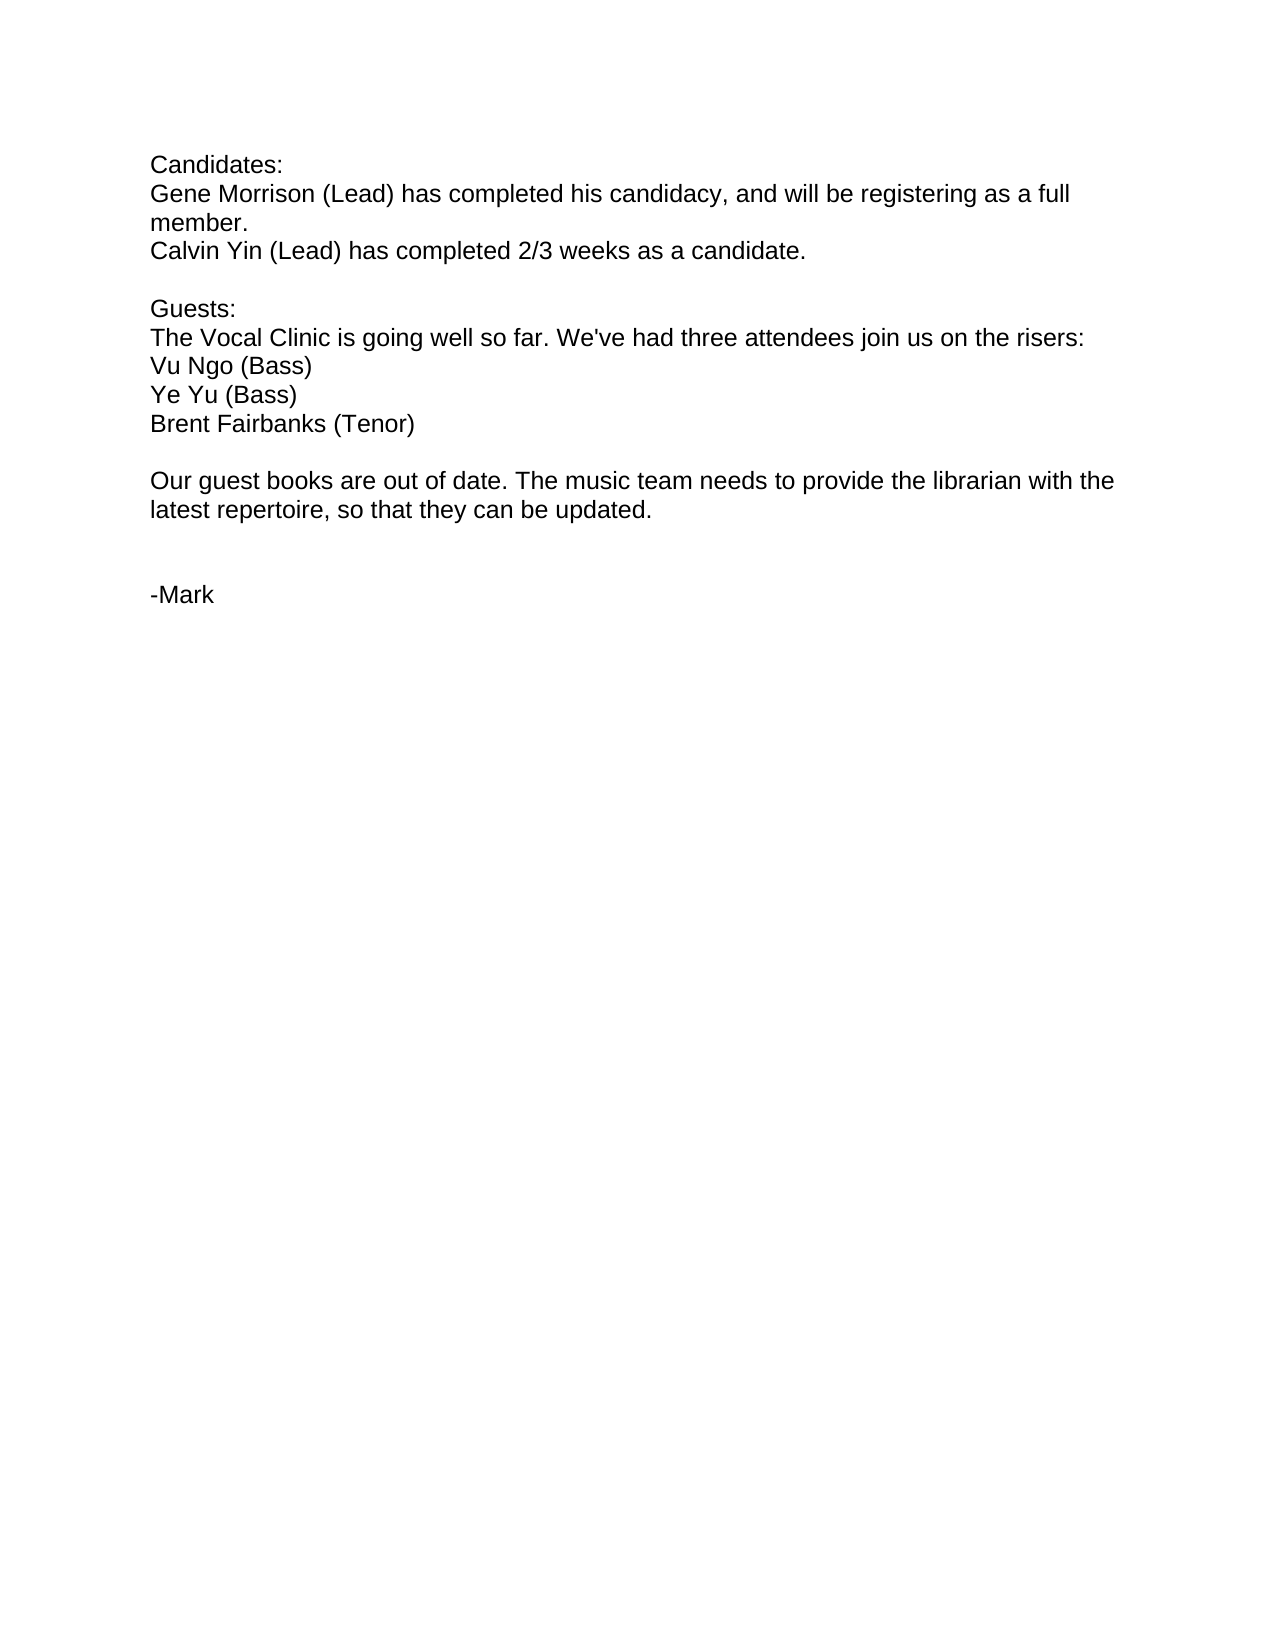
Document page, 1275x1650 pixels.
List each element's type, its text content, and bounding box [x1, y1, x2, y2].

text Brent Fairbanks (Tenor) [150, 409, 1125, 437]
text Gene Morrison (Lead) has completed his candidacy, and will be registering as a full member. [150, 179, 1125, 236]
text Ye Yu (Bass) [150, 380, 1125, 409]
text Our guest books are out of date. The music team needs to provide the librarian with the latest repertoire, so that they can be updated. [150, 466, 1125, 524]
text Calvin Yin (Lead) has completed 2/3 weeks as a candidate. [150, 236, 1125, 265]
text Guests: [150, 294, 1125, 322]
text Candidates: [150, 150, 1125, 179]
text The Vocal Clinic is going well so far. We've had three attendees join us on the risers: [150, 322, 1125, 351]
text -Mark [150, 580, 1125, 608]
text Vu Ngo (Bass) [150, 351, 1125, 380]
